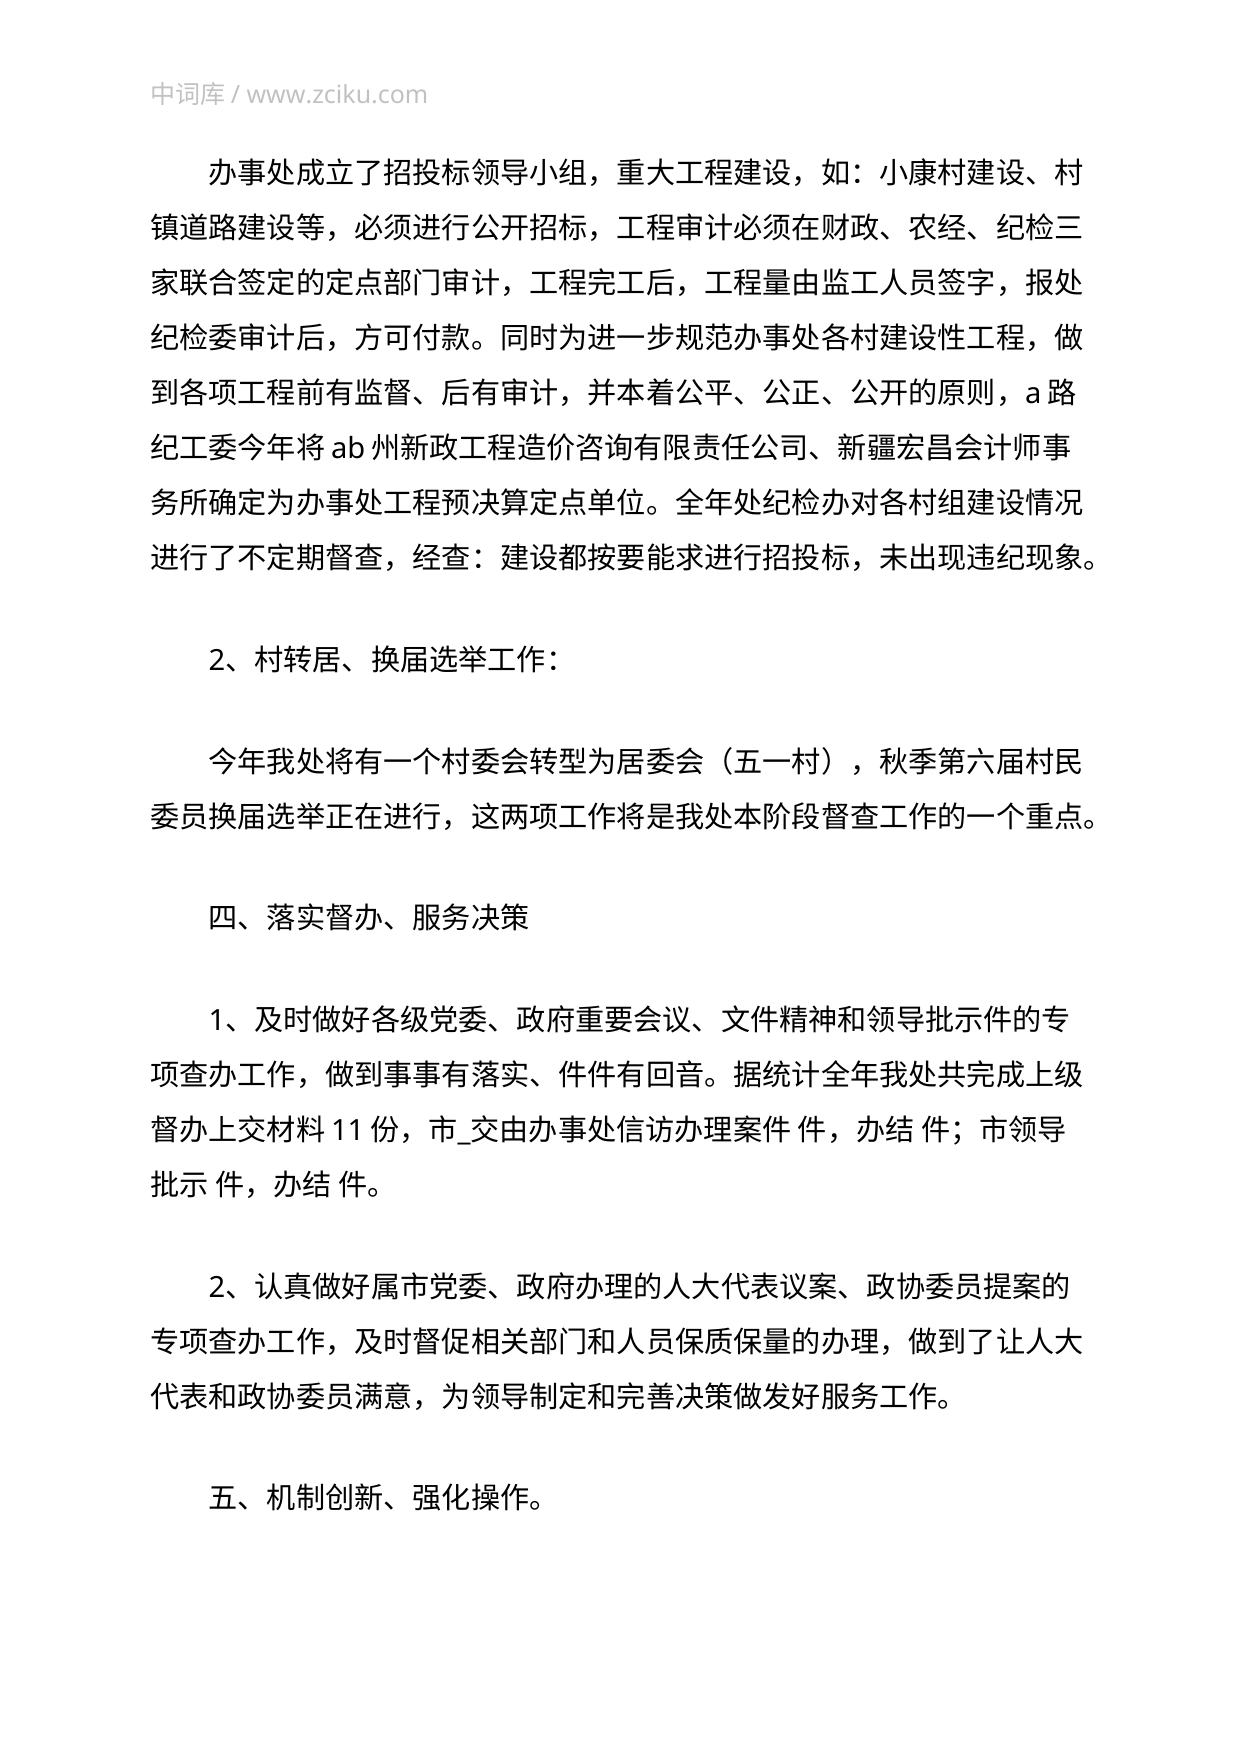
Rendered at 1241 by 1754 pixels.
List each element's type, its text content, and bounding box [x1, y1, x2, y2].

text 今年我处将有一个村委会转型为居委会（五一村），秋季第六届村民委员换届选举正在进行，这两项工作将是我处本阶段督查工作的一个重点。 [150, 738, 1090, 835]
text 2、认真做好属市党委、政府办理的人大代表议案、政协委员提案的专项查办工作，及时督促相关部门和人员保质保量的办理，做到了让人大代表和政协委员满意，为领导制定和完善决策做发好服务工作。 [150, 1263, 1090, 1416]
text 五、机制创新、强化操作。 [150, 1475, 1090, 1517]
text 2、村转居、换届选举工作： [150, 636, 1090, 679]
text 1、及时做好各级党委、政府重要会议、文件精神和领导批示件的专项查办工作，做到事事有落实、件件有回音。据统计全年我处共完成上级督办上交材料11份，市_交由办事处信访办理案件 件，办结 件；市领导批示 件，办结 件。 [150, 997, 1090, 1204]
text 四、落实督办、服务决策 [150, 895, 1090, 937]
text 办事处成立了招投标领导小组，重大工程建设，如：小康村建设、村镇道路建设等，必须进行公开招标，工程审计必须在财政、农经、纪检三家联合签定的定点部门审计，工程完工后，工程量由监工人员签字，报处纪检委审计后，方可付款。同时为进一步规范办事处各村建设性工程，做到各项工程前有监督、后有审计，并本着公平、公正、公开的原则，a路纪工委今年将ab州新政工程造价咨询有限责任公司、新疆宏昌会计师事务所确定为办事处工程预决算定点单位。全年处纪检办对各村组建设情况进行了不定期督查，经查：建设都按要能求进行招投标，未出现违纪现象。 [150, 150, 1090, 577]
